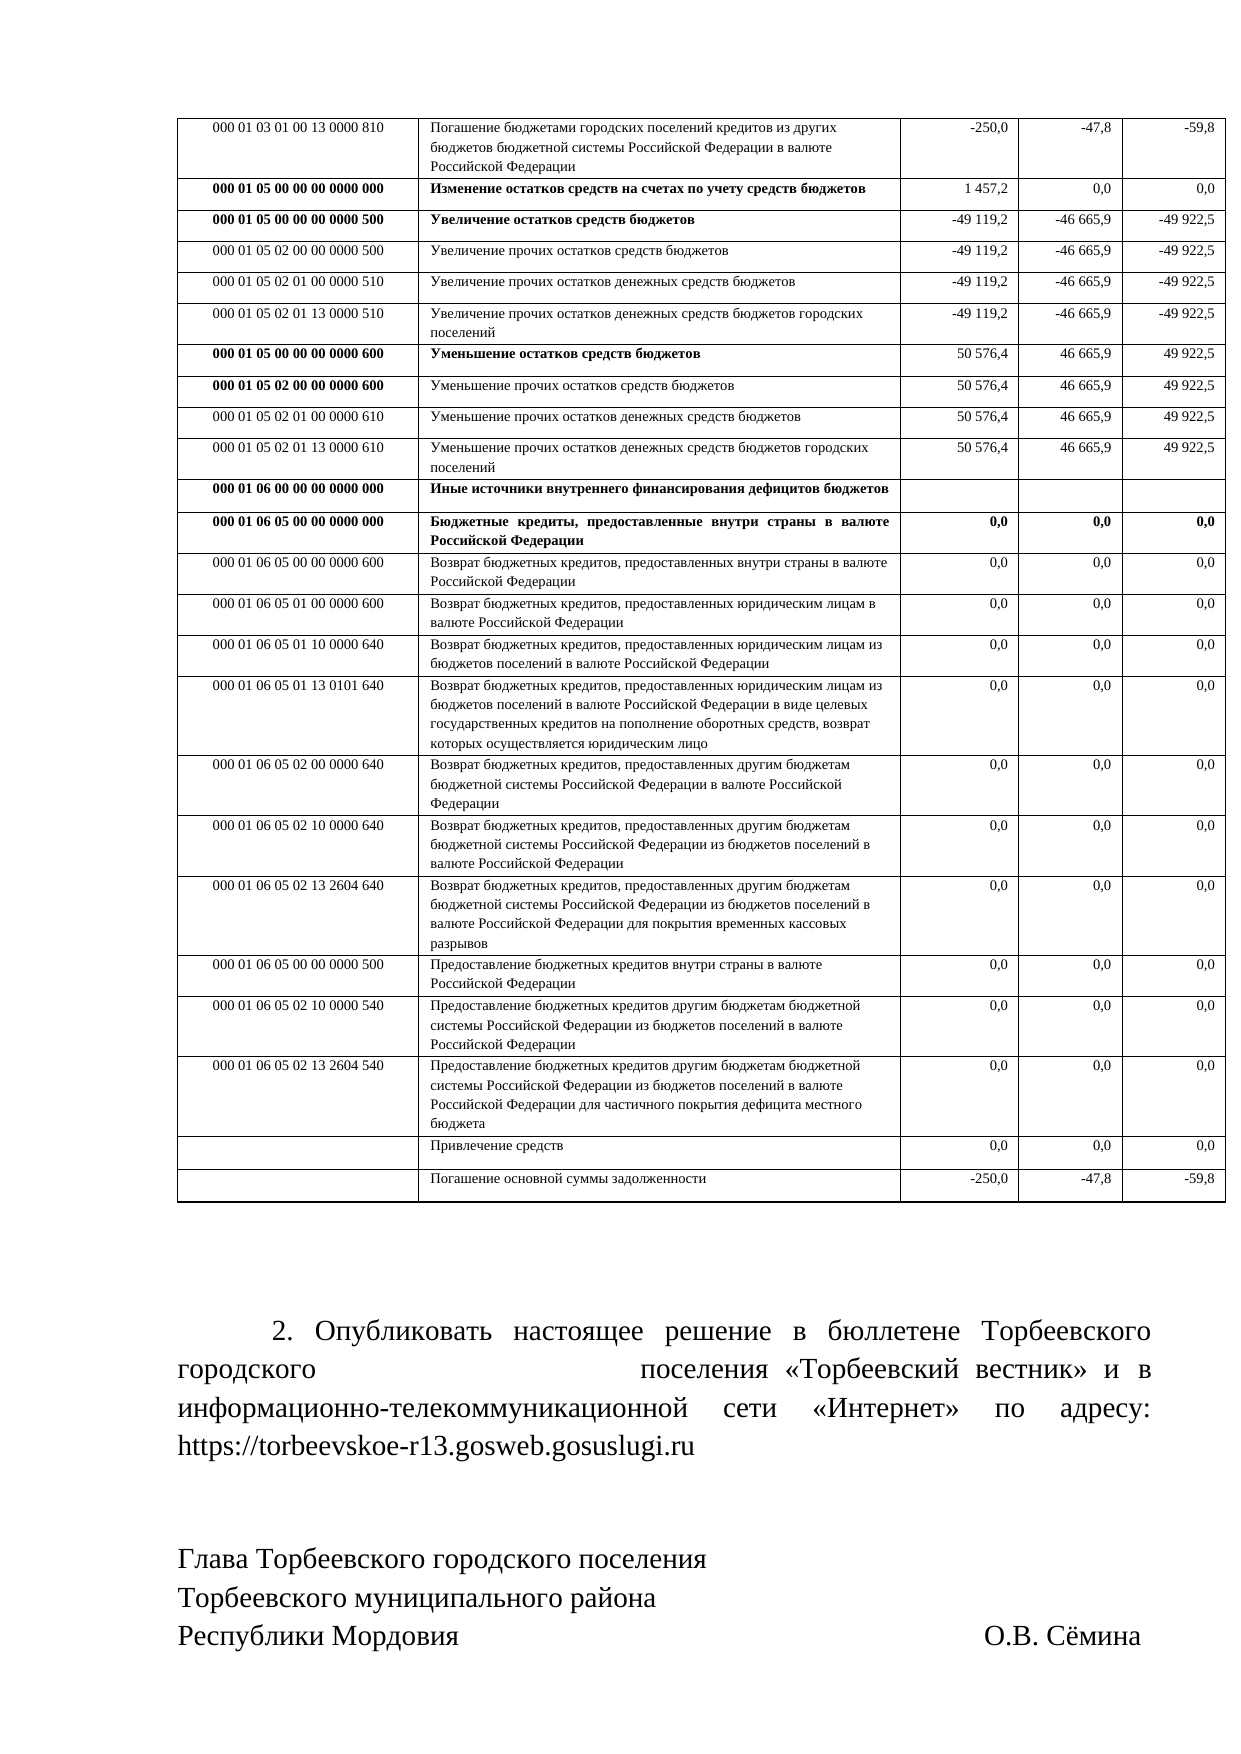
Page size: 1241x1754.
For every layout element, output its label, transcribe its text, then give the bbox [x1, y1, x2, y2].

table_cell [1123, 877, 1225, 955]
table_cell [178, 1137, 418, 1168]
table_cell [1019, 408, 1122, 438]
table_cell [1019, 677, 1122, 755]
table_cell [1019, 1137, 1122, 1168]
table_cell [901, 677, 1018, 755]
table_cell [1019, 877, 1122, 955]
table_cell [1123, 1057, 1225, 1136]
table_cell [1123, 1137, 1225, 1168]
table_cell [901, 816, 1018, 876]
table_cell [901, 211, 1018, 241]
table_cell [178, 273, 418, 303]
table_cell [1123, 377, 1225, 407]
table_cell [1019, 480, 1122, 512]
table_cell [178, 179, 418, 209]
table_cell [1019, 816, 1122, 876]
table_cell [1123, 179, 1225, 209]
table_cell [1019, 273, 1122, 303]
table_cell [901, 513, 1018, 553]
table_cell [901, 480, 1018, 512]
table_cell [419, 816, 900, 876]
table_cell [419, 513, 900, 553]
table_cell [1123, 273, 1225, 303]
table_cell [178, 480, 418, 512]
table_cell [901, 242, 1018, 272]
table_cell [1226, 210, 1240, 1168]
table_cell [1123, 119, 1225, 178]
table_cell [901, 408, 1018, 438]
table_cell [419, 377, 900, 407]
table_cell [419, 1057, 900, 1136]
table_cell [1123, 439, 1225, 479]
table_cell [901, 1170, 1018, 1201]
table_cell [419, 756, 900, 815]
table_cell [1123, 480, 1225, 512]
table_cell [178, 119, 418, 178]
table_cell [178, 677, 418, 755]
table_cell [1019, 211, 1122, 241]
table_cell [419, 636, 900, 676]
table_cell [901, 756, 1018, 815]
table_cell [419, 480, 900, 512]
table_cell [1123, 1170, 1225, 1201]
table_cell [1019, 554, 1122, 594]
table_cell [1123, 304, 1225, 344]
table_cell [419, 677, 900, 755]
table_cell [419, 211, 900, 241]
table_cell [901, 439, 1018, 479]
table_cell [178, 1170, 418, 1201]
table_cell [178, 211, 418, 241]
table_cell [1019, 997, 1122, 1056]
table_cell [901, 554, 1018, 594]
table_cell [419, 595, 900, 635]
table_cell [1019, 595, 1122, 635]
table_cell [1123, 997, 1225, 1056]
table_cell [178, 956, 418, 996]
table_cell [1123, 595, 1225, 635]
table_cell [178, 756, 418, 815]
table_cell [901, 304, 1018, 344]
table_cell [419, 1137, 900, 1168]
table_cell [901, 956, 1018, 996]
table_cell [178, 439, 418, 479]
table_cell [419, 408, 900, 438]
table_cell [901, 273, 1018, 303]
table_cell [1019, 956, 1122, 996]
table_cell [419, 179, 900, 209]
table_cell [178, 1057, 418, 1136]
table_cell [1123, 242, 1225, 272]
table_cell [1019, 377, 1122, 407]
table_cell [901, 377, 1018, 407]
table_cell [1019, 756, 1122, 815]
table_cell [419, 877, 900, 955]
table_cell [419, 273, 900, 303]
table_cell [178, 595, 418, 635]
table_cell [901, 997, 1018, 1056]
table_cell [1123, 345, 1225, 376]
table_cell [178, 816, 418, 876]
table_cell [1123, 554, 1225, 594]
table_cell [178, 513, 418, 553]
list 2. Опубликовать настоящее решение в бюллетене Торбеевского городского поселения «Торбеевский вестник» и в информационно-телекоммуникационной сети «Интернет» по адресу: https://torbeevskoe-r13.gosweb.gosuslugi.ru [177, 1313, 1152, 1462]
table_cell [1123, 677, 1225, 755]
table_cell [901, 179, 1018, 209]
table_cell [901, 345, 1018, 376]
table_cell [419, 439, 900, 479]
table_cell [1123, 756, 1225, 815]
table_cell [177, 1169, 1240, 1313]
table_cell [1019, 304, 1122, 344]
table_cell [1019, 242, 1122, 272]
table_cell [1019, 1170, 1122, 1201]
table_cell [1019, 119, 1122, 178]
list Торбеевского муниципального района [177, 1580, 1152, 1613]
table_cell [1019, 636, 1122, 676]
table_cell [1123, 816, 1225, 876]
list Республики Мордовия О.В. Сёмина [177, 1618, 1152, 1652]
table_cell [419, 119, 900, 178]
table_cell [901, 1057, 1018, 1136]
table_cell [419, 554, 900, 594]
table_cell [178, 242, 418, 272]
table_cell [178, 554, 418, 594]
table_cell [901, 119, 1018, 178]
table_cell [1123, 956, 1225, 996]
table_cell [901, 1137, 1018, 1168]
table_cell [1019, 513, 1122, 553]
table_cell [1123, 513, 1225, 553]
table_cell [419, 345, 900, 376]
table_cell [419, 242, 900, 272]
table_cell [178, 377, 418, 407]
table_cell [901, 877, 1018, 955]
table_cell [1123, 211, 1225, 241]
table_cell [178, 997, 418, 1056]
list Глава Торбеевского городского поселения [177, 1541, 1152, 1575]
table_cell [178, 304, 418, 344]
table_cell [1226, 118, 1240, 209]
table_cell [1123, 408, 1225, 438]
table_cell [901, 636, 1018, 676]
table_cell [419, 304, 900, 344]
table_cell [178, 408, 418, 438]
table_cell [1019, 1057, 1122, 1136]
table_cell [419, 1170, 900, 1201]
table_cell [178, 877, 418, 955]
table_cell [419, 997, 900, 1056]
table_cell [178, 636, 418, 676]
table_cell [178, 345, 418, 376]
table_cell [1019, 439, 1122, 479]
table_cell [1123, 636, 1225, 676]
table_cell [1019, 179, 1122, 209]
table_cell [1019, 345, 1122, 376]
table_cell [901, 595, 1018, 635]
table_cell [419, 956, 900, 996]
